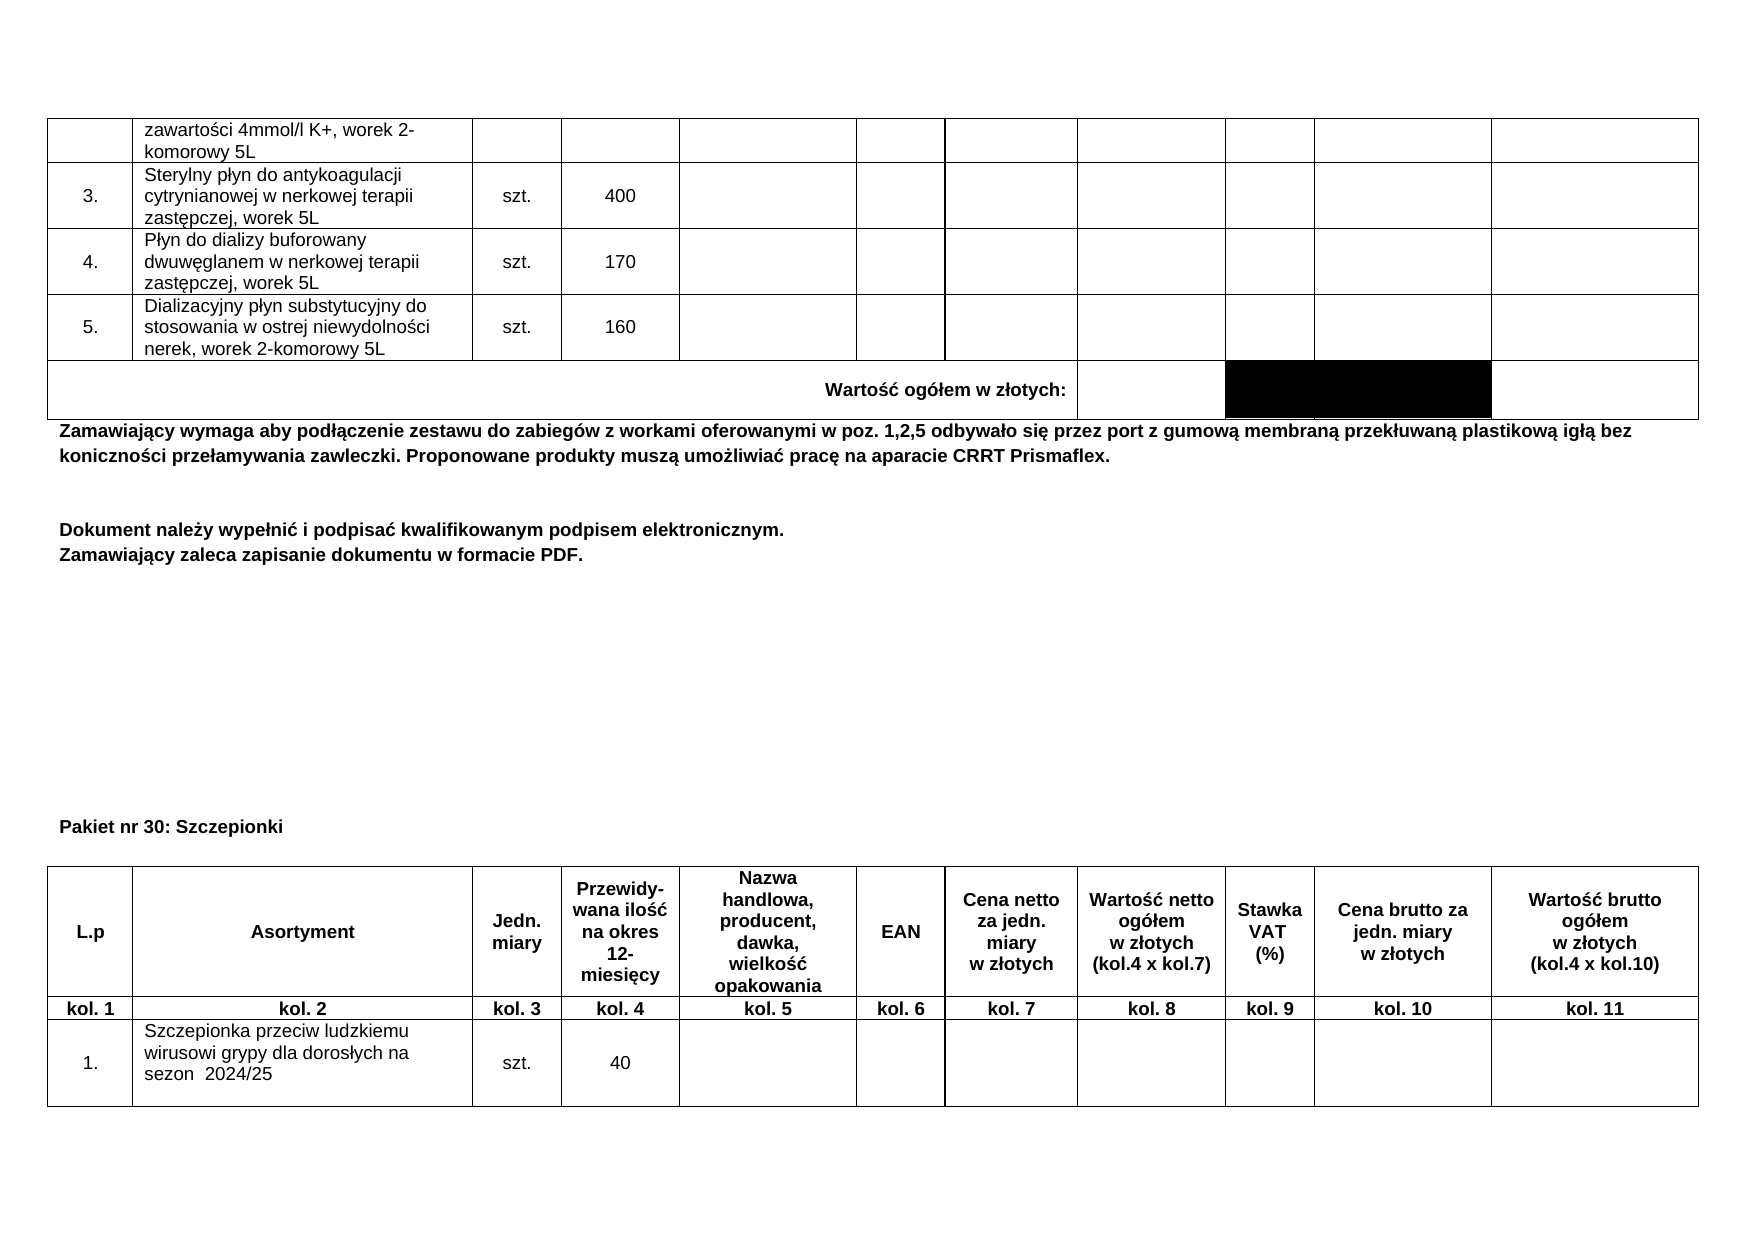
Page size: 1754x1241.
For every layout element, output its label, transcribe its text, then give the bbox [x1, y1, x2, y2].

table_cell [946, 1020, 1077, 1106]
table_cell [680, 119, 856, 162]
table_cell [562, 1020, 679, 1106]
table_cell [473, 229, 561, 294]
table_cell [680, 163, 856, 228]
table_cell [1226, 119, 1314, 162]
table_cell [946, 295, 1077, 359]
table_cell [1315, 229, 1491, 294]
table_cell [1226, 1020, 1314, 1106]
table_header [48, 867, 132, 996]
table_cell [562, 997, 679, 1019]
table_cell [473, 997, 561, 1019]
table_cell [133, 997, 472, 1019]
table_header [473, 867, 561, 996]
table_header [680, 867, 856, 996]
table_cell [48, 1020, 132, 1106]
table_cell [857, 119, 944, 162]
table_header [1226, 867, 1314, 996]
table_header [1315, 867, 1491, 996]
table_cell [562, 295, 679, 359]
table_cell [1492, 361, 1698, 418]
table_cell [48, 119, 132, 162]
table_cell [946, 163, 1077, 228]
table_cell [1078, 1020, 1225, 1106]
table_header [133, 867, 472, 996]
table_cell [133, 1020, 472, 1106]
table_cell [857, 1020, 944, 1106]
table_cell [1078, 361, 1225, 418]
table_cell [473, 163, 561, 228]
text Dokument należy wypełnić i podpisać kwalifikowanym podpisem elektronicznym. [59, 519, 1695, 540]
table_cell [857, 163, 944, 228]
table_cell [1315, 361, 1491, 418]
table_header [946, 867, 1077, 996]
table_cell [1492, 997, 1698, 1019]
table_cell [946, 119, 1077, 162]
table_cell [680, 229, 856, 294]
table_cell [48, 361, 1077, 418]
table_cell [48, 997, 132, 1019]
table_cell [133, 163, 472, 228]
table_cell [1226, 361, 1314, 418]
text Zamawiający zaleca zapisanie dokumentu w formacie PDF. [59, 543, 1695, 565]
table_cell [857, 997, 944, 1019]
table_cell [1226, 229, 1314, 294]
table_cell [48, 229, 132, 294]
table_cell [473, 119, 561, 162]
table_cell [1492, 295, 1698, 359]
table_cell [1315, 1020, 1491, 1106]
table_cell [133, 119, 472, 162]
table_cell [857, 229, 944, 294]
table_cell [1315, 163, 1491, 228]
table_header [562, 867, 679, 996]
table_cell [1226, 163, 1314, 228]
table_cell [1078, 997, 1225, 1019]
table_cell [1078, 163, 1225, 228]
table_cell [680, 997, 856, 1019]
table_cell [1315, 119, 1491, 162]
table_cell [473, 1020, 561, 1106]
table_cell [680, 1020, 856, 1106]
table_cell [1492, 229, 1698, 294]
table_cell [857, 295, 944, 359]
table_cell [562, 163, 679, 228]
text Pakiet nr 30: Szczepionki [59, 816, 1695, 838]
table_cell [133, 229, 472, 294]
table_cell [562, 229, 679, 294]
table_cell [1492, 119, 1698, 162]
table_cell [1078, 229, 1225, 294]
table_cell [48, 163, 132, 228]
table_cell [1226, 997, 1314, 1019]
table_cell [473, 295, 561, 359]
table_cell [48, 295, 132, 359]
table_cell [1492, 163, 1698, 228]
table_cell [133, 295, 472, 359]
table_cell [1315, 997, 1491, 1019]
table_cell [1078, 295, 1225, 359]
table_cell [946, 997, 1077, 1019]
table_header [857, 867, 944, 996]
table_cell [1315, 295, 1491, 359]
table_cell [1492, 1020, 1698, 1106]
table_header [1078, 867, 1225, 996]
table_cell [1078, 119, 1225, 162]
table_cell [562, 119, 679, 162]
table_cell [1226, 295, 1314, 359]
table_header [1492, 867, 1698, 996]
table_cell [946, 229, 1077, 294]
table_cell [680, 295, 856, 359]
text Zamawiający wymaga aby podłączenie zestawu do zabiegów z workami oferowanymi w poz. 1,2,5 odbywało się przez port z gumową membraną przekłuwaną plastikową igłą bez koniczności przełamywania zawleczki. Proponowane produkty muszą umożliwiać pracę na aparacie CRRT Prismaflex. [59, 420, 1695, 466]
